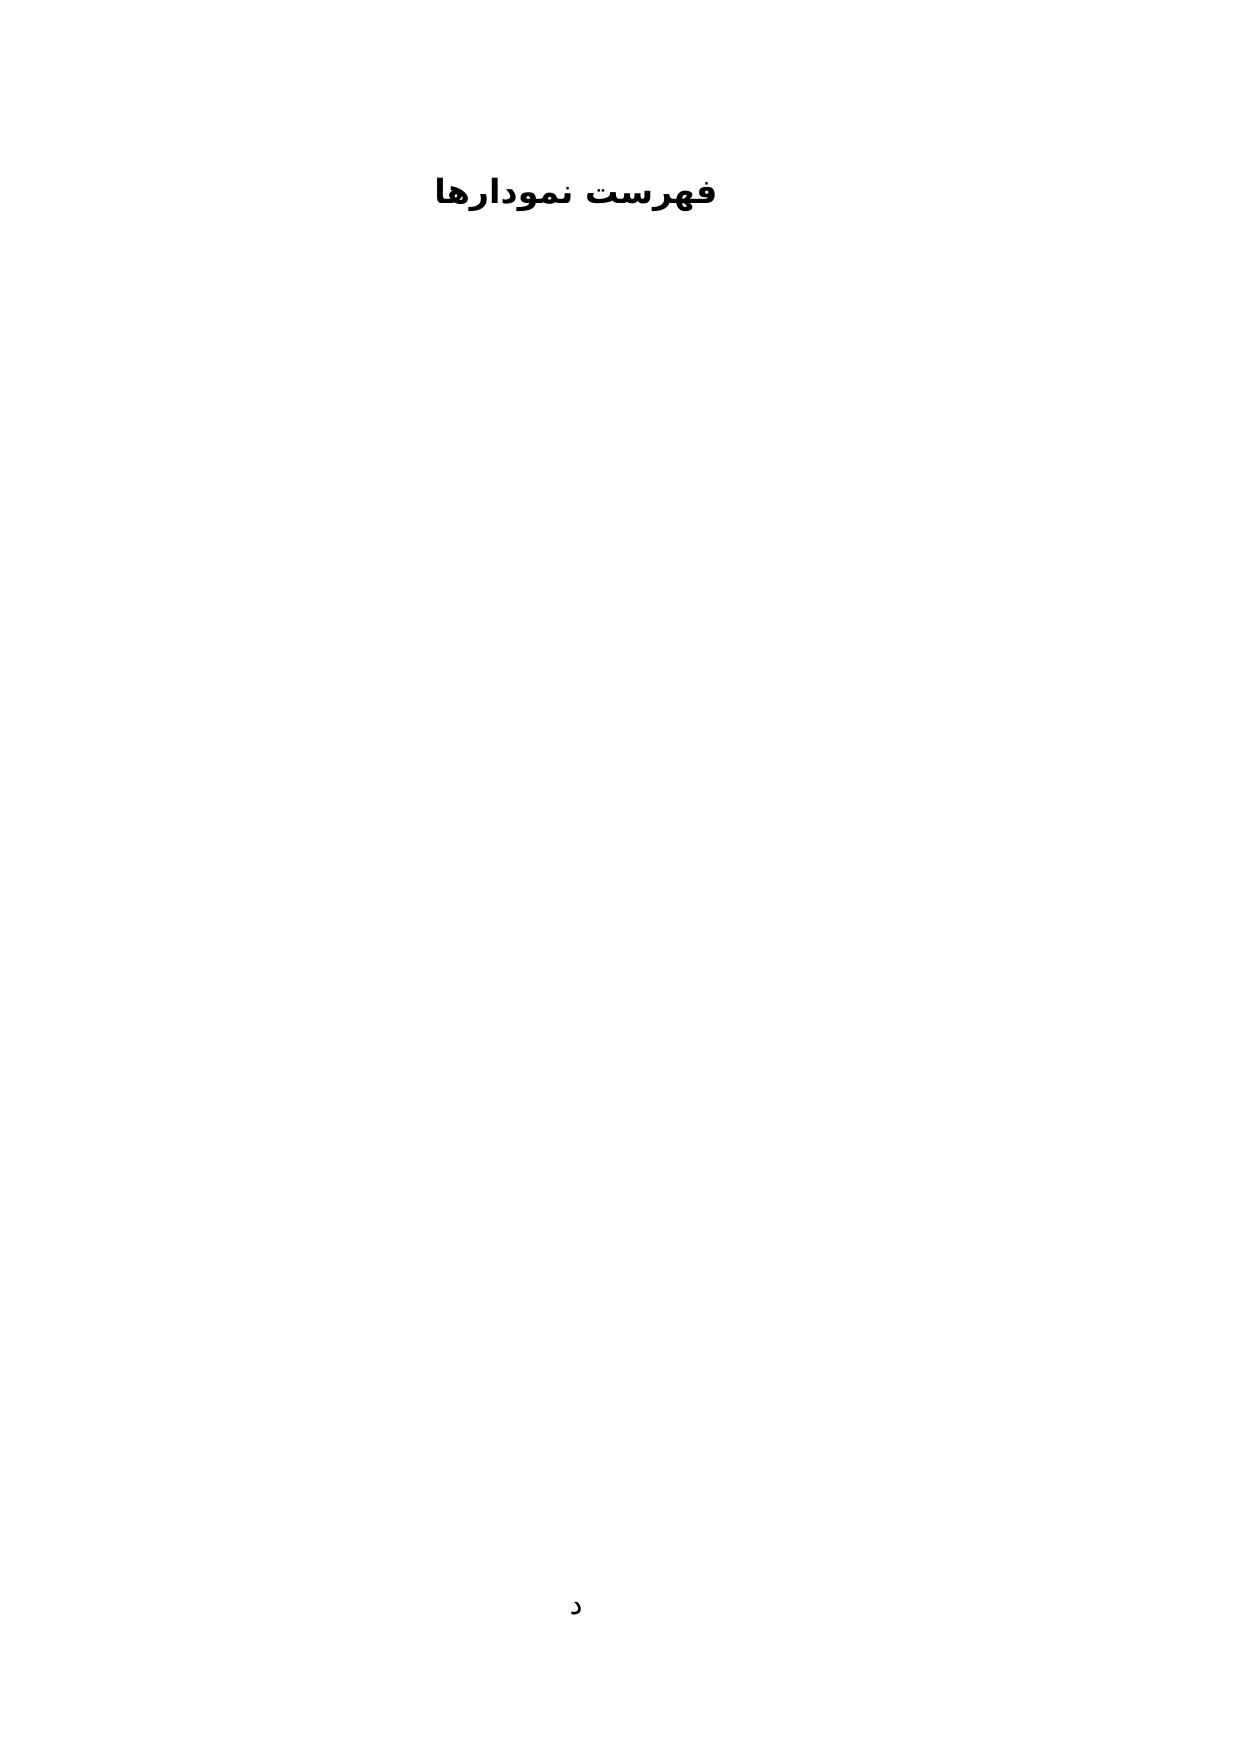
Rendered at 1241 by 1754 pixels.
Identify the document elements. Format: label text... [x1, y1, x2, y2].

text فهرست نمودارها [148, 173, 1063, 212]
